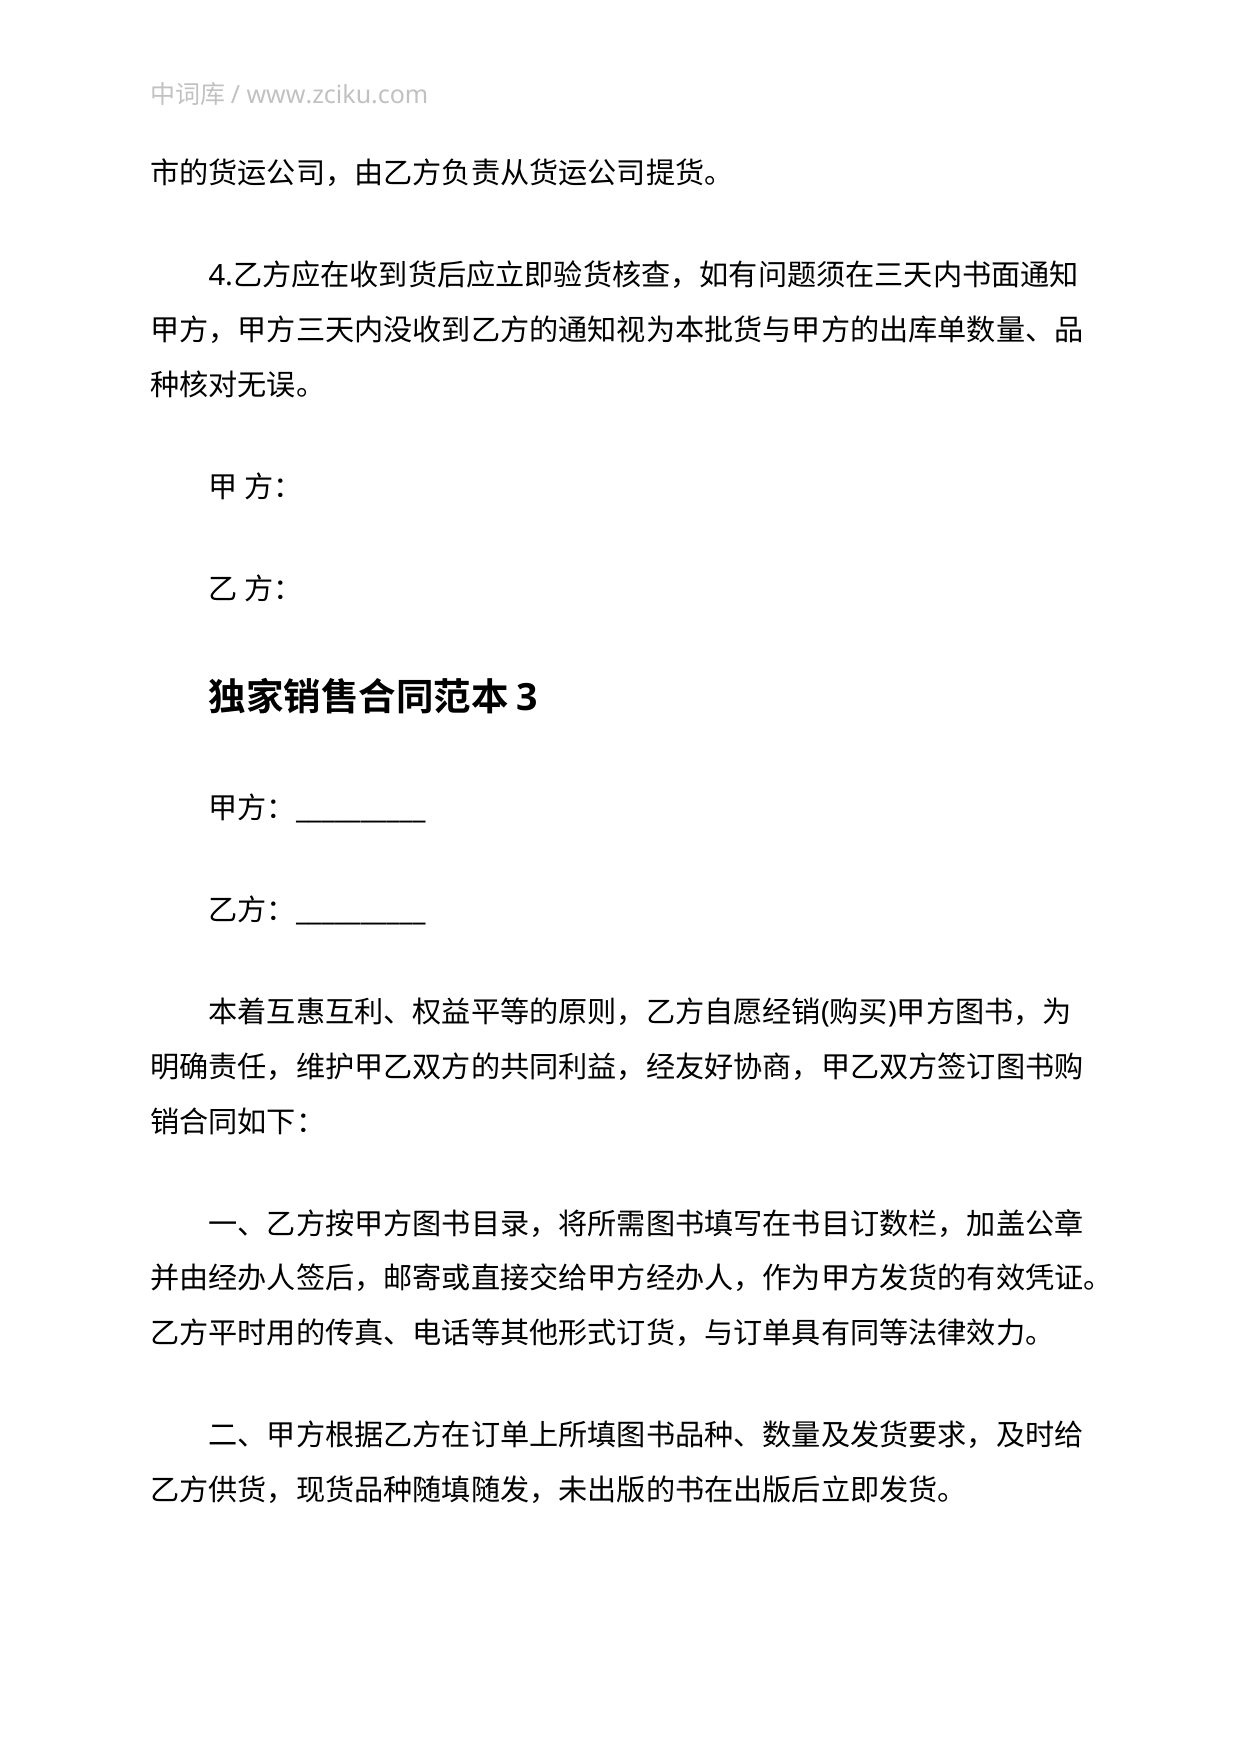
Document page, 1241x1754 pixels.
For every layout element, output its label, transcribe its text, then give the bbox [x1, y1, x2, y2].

text 4.乙方应在收到货后应立即验货核查，如有问题须在三天内书面通知甲方，甲方三天内没收到乙方的通知视为本批货与甲方的出库单数量、品种核对无误。 [150, 252, 1090, 404]
text 二、甲方根据乙方在订单上所填图书品种、数量及发货要求，及时给乙方供货，现货品种随填随发，未出版的书在出版后立即发货。 [150, 1412, 1090, 1509]
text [150, 150, 1090, 192]
text 一、乙方按甲方图书目录，将所需图书填写在书目订数栏，加盖公章并由经办人签后，邮寄或直接交给甲方经办人，作为甲方发货的有效凭证。乙方平时用的传真、电话等其他形式订货，与订单具有同等法律效力。 [150, 1200, 1090, 1352]
text 本着互惠互利、权益平等的原则，乙方自愿经销(购买)甲方图书，为明确责任，维护甲乙双方的共同利益，经友好协商，甲乙双方签订图书购销合同如下： [150, 988, 1090, 1141]
text 甲 方： [150, 463, 1090, 506]
text 独家销售合同范本3 [150, 667, 1090, 721]
text 乙 方： [150, 565, 1090, 607]
text 甲方：__________ [150, 784, 1090, 827]
text 乙方：__________ [150, 887, 1090, 929]
